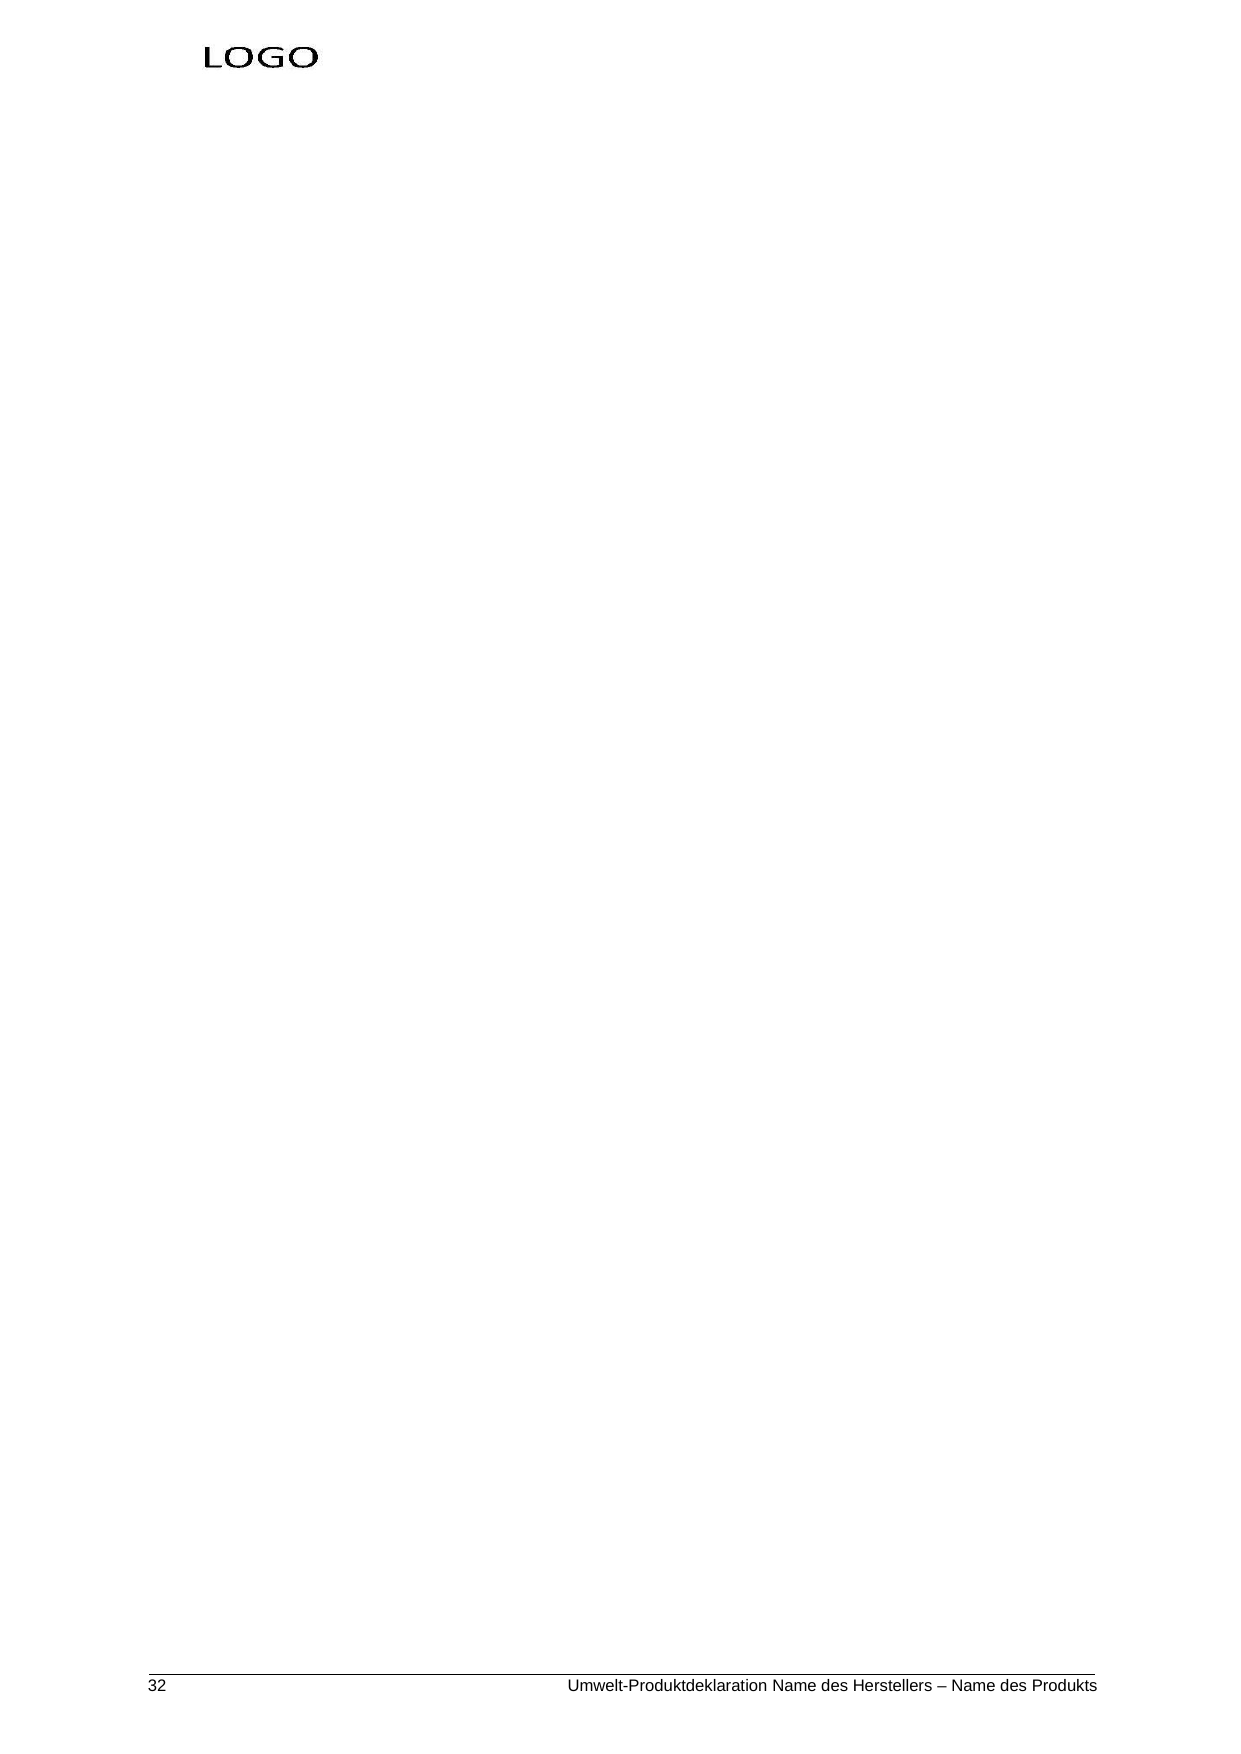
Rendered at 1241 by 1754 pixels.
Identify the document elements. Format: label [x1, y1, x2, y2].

picture [148, 14, 622, 103]
